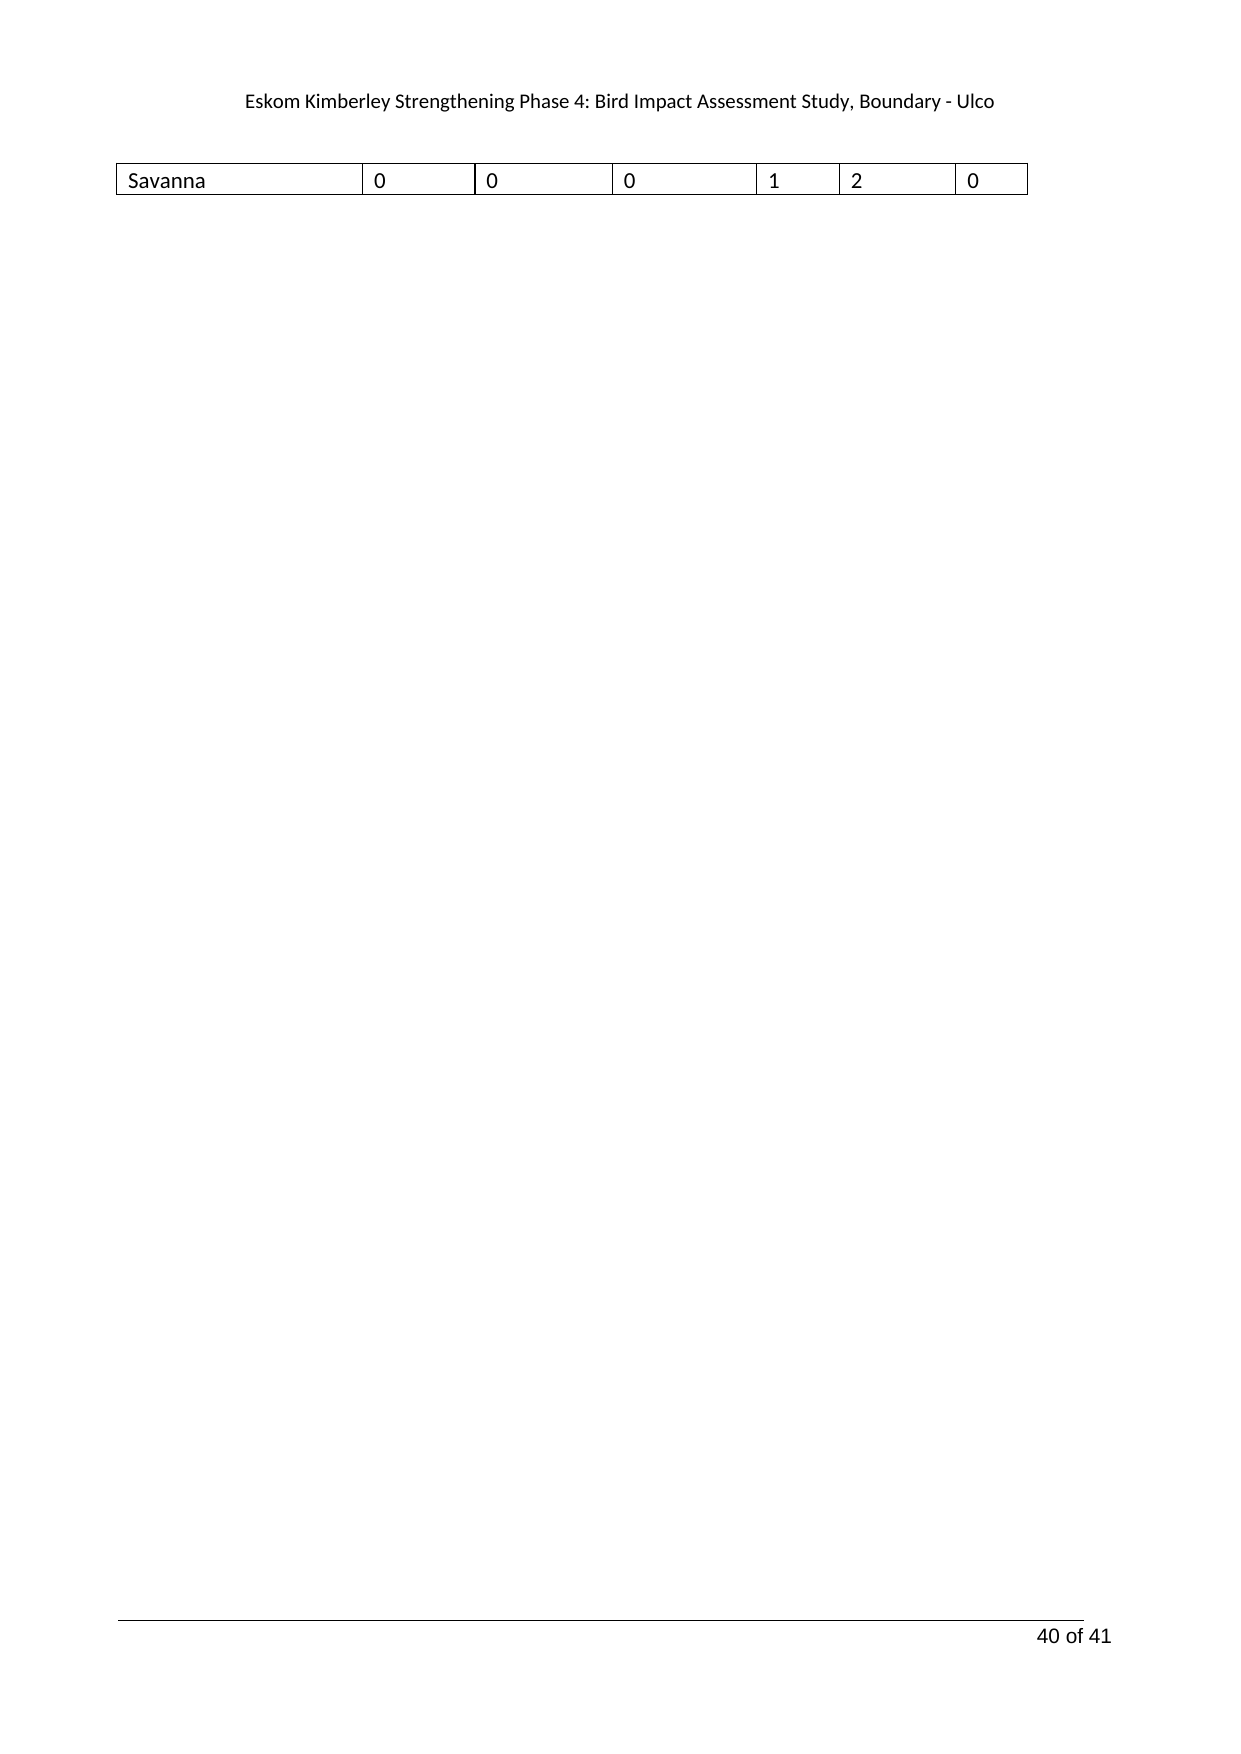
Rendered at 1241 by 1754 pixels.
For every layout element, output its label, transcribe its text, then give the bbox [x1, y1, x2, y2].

table_cell 0 [476, 164, 612, 194]
table_cell 1 [757, 164, 839, 194]
table_cell 0 [613, 164, 756, 194]
table_cell 0 [956, 164, 1027, 194]
table_cell 2 [840, 164, 955, 194]
table_cell Savanna [117, 164, 362, 194]
table_cell 0 [363, 164, 474, 194]
